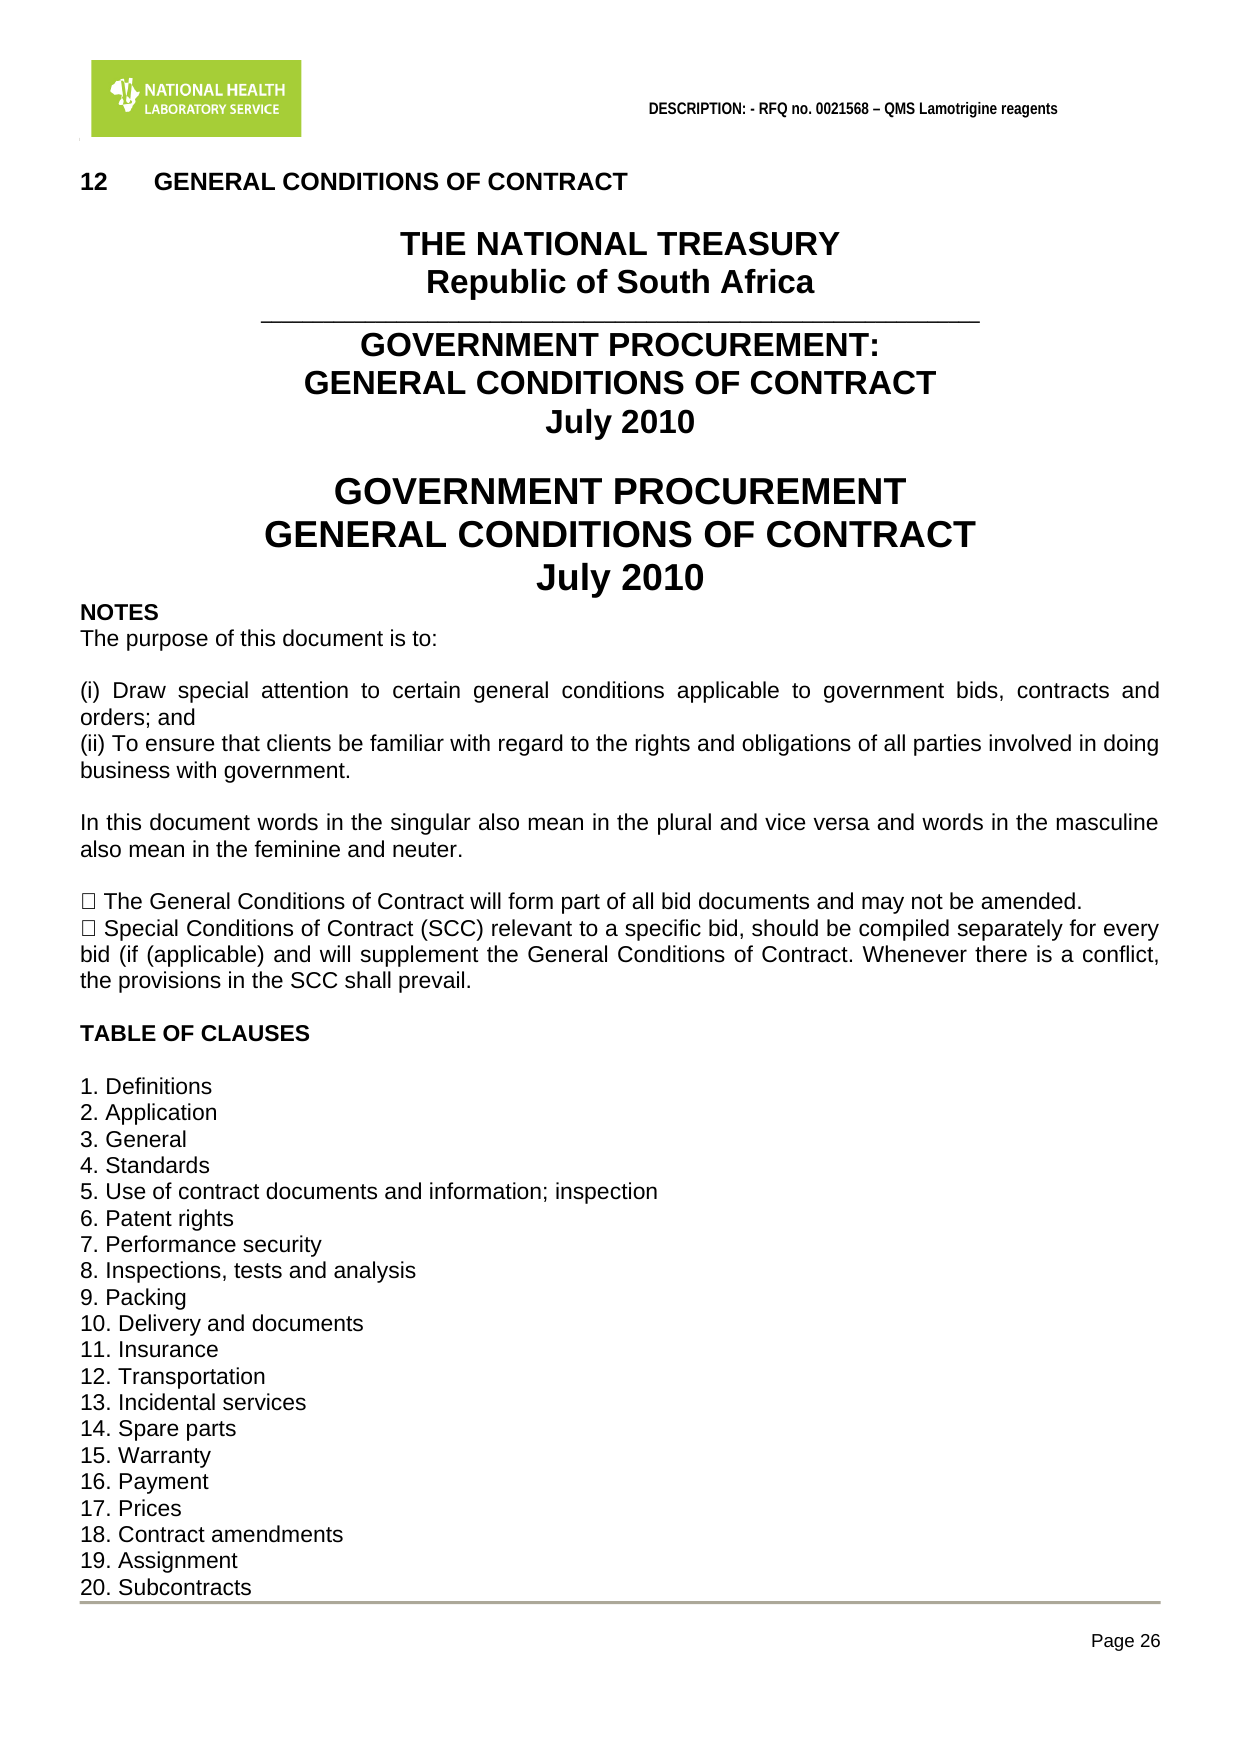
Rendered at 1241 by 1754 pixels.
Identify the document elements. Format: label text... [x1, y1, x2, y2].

text 9. Packing [80, 1284, 1161, 1310]
text Republic of South Africa [80, 262, 1161, 301]
text In this document words in the singular also mean in the plural and vice versa and words in the masculine also mean in the feminine and neuter. [80, 809, 1161, 862]
text 2. Application [80, 1099, 1161, 1126]
text _____________________________________________________________________ [80, 301, 1161, 325]
text 10. Delivery and documents [80, 1310, 1161, 1336]
text (i) Draw special attention to certain general conditions applicable to government bids, contracts and orders; and [80, 677, 1161, 730]
picture [91, 60, 302, 137]
text 11. Insurance [80, 1336, 1161, 1363]
text THE NATIONAL TREASURY [80, 224, 1161, 262]
text 14. Spare parts [80, 1415, 1161, 1442]
text 20. Subcontracts [80, 1573, 1161, 1600]
text 16. Payment [80, 1468, 1161, 1494]
text 15. Warranty [80, 1442, 1161, 1468]
text GOVERNMENT PROCUREMENT: [80, 325, 1161, 363]
text GENERAL CONDITIONS OF CONTRACT [80, 512, 1161, 555]
text GOVERNMENT PROCUREMENT [80, 469, 1161, 512]
text 5. Use of contract documents and information; inspection [80, 1178, 1161, 1204]
text July 2010 [80, 402, 1161, 440]
text 4. Standards [80, 1152, 1161, 1178]
text 19. Assignment [80, 1547, 1161, 1573]
text NOTES [80, 598, 1161, 625]
text 17. Prices [80, 1494, 1161, 1521]
text 12. Transportation [80, 1363, 1161, 1389]
text 18. Contract amendments [80, 1521, 1161, 1547]
text TABLE OF CLAUSES [80, 1020, 1161, 1046]
text GENERAL CONDITIONS OF CONTRACT [80, 363, 1161, 402]
text  Special Conditions of Contract (SCC) relevant to a specific bid, should be compiled separately for every bid (if (applicable) and will supplement the General Conditions of Contract. Whenever there is a conflict, the provisions in the SCC shall prevail. [80, 915, 1161, 994]
text (ii) To ensure that clients be familiar with regard to the rights and obligations of all parties involved in doing business with government. [80, 730, 1161, 783]
text 13. Incidental services [80, 1389, 1161, 1415]
text 3. General [80, 1126, 1161, 1152]
text The purpose of this document is to: [80, 625, 1161, 651]
text July 2010 [80, 555, 1161, 598]
text 8. Inspections, tests and analysis [80, 1257, 1161, 1284]
text  The General Conditions of Contract will form part of all bid documents and may not be amended. [80, 888, 1161, 915]
text 7. Performance security [80, 1231, 1161, 1257]
text 6. Patent rights [80, 1204, 1161, 1231]
subtitle GENERAL CONDITIONS OF CONTRACT [80, 167, 1161, 195]
text 1. Definitions [80, 1073, 1161, 1099]
